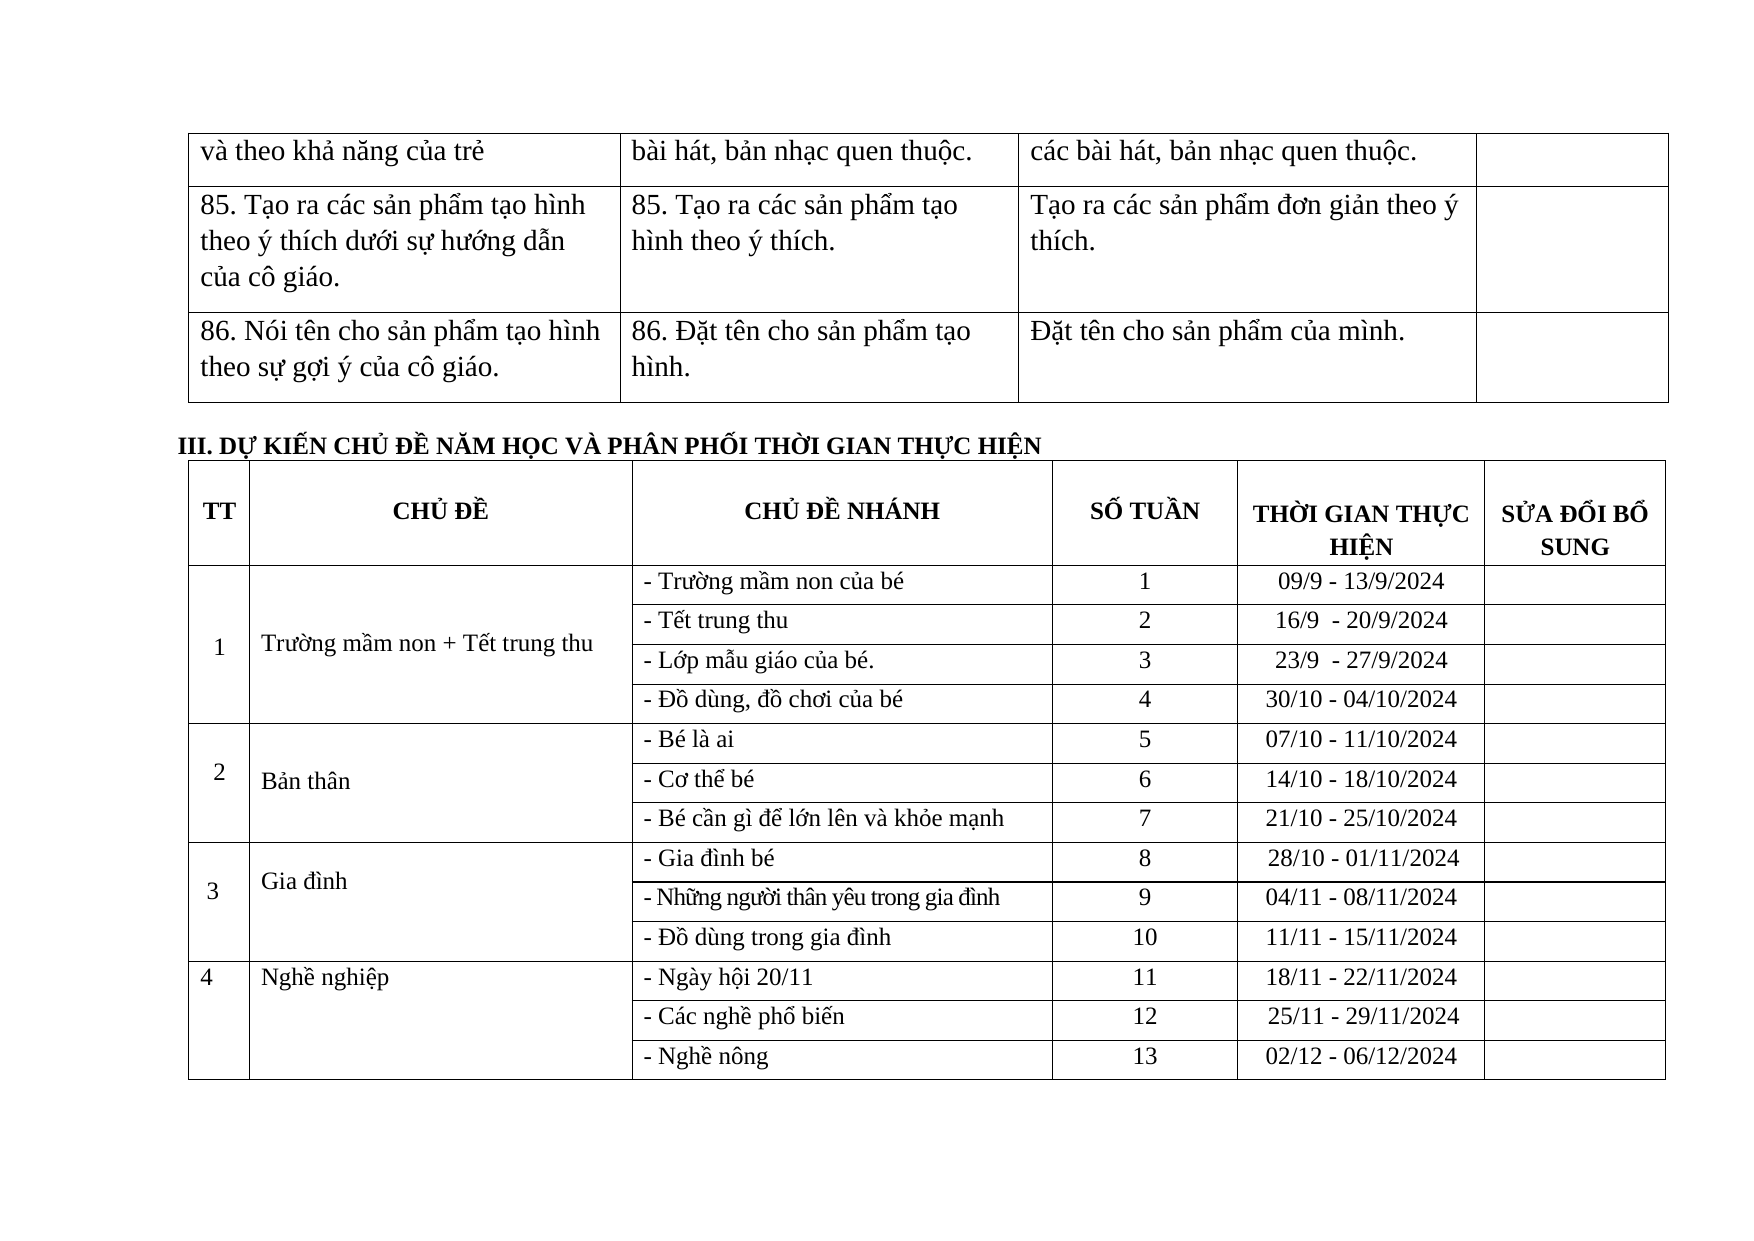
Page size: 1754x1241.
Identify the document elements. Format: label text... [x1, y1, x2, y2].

table_cell 30/10 - 04/10/2024 [1238, 685, 1484, 723]
table_cell 7 [1053, 803, 1237, 842]
table_cell [1485, 883, 1665, 921]
table_cell [1485, 764, 1665, 802]
table_cell 9 [1053, 883, 1237, 921]
table_cell [1485, 922, 1665, 961]
table_header CHỦ ĐỀ [250, 461, 632, 565]
table_cell 3 [189, 843, 249, 961]
table_cell 18/11 - 22/11/2024 [1238, 962, 1484, 1000]
table_cell - Ngày hội 20/11 [633, 962, 1052, 1000]
table_cell 02/12 - 06/12/2024 [1238, 1041, 1484, 1079]
table_cell - Các nghề phổ biến [633, 1001, 1052, 1040]
table_cell - Đồ dùng trong gia đình [633, 922, 1052, 961]
table_cell 25/11 - 29/11/2024 [1238, 1001, 1484, 1040]
table_header SỬA ĐỔI BỔ SUNG [1485, 461, 1665, 565]
table_cell 12 [1053, 1001, 1237, 1040]
table_cell [1485, 724, 1665, 763]
table_cell [1485, 685, 1665, 723]
table_header THỜI GIAN THỰC HIỆN [1238, 461, 1484, 565]
table_cell [1485, 843, 1665, 881]
table_cell 85. Tạo ra các sản phẩm tạo hình theo ý thích. [621, 187, 1018, 312]
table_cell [189, 134, 620, 186]
text III. DỰ KIẾN CHỦ ĐỀ NĂM HỌC VÀ PHÂN PHỐI THỜI GIAN THỰC HIỆN [177, 431, 1636, 460]
table_cell 11/11 - 15/11/2024 [1238, 922, 1484, 961]
table_cell 5 [1053, 724, 1237, 763]
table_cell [1019, 134, 1476, 186]
table_header CHỦ ĐỀ NHÁNH [633, 461, 1052, 565]
table_cell - Nghề nông [633, 1041, 1052, 1079]
table_cell [1477, 187, 1668, 312]
table_cell - Cơ thể bé [633, 764, 1052, 802]
table_cell - Trường mầm non của bé [633, 566, 1052, 604]
table_cell 3 [1053, 645, 1237, 683]
table_cell 1 [189, 566, 249, 723]
table_cell Tạo ra các sản phẩm đơn giản theo ý thích. [1019, 187, 1476, 312]
table_cell 13 [1053, 1041, 1237, 1079]
table_header TT [189, 461, 249, 565]
table_cell [1477, 313, 1668, 402]
table_cell [1485, 605, 1665, 644]
table_cell 16/9 - 20/9/2024 [1238, 605, 1484, 644]
table_cell 09/9 - 13/9/2024 [1238, 566, 1484, 604]
table_cell - Gia đình bé [633, 843, 1052, 881]
table_cell Trường mầm non + Tết trung thu [250, 566, 632, 723]
table_cell - Những người thân yêu trong gia đình [633, 883, 1052, 921]
table_cell 85. Tạo ra các sản phẩm tạo hình theo ý thích dưới sự hướng dẫn của cô giáo. [189, 187, 620, 312]
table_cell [621, 134, 1018, 186]
table_cell Gia đình [250, 843, 632, 961]
table_cell 10 [1053, 922, 1237, 961]
table_cell 86. Đặt tên cho sản phẩm tạo hình. [621, 313, 1018, 402]
table_cell 23/9 - 27/9/2024 [1238, 645, 1484, 683]
table_cell 4 [189, 962, 249, 1079]
table_cell Đặt tên cho sản phẩm của mình. [1019, 313, 1476, 402]
table_cell Nghề nghiệp [250, 962, 632, 1079]
table_cell 21/10 - 25/10/2024 [1238, 803, 1484, 842]
table_cell 07/10 - 11/10/2024 [1238, 724, 1484, 763]
table_cell - Lớp mẫu giáo của bé. [633, 645, 1052, 683]
table_cell 86. Nói tên cho sản phẩm tạo hình theo sự gợi ý của cô giáo. [189, 313, 620, 402]
table_cell [1485, 566, 1665, 604]
table_cell 14/10 - 18/10/2024 [1238, 764, 1484, 802]
table_cell 04/11 - 08/11/2024 [1238, 883, 1484, 921]
table_cell [1485, 962, 1665, 1000]
table_cell - Bé cần gì để lớn lên và khỏe mạnh [633, 803, 1052, 842]
table_cell 28/10 - 01/11/2024 [1238, 843, 1484, 881]
table_cell 11 [1053, 962, 1237, 1000]
table_cell 6 [1053, 764, 1237, 802]
table_cell 4 [1053, 685, 1237, 723]
table_cell [1485, 1001, 1665, 1040]
table_cell [1485, 803, 1665, 842]
table_cell 8 [1053, 843, 1237, 881]
table_cell 2 [1053, 605, 1237, 644]
table_cell - Tết trung thu [633, 605, 1052, 644]
table_cell - Bé là ai [633, 724, 1052, 763]
table_cell [1485, 645, 1665, 683]
table_cell [1485, 1041, 1665, 1079]
table_cell Bản thân [250, 724, 632, 842]
table_header SỐ TUẦN [1053, 461, 1237, 565]
table_cell 1 [1053, 566, 1237, 604]
table_cell [1477, 134, 1668, 186]
table_cell 2 [189, 724, 249, 842]
table_cell - Đồ dùng, đồ chơi của bé [633, 685, 1052, 723]
